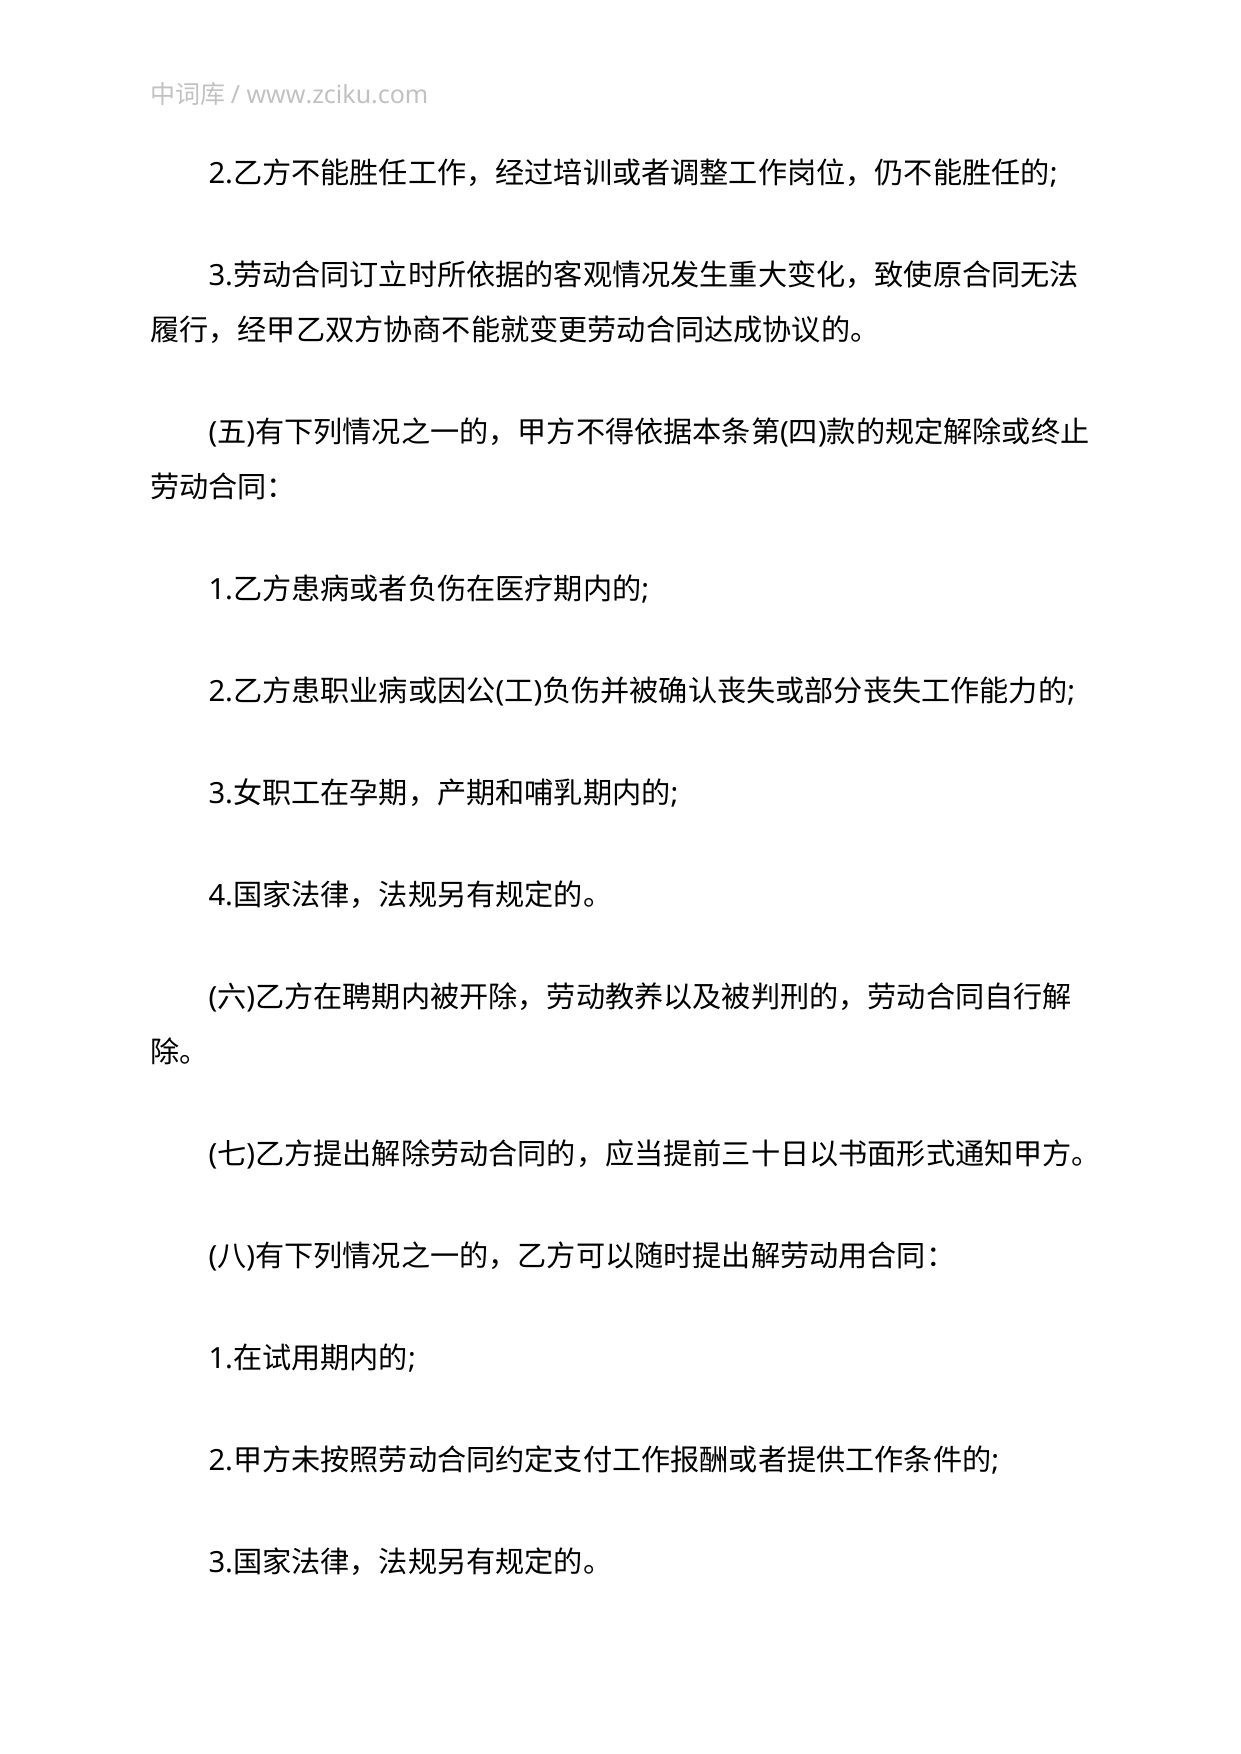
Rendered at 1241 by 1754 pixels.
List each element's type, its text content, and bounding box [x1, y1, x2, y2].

text 2.甲方未按照劳动合同约定支付工作报酬或者提供工作条件的; [150, 1436, 1090, 1478]
text (八)有下列情况之一的，乙方可以随时提出解劳动用合同： [150, 1232, 1090, 1274]
text 1.乙方患病或者负伤在医疗期内的; [150, 566, 1090, 608]
text 3.劳动合同订立时所依据的客观情况发生重大变化，致使原合同无法履行，经甲乙双方协商不能就变更劳动合同达成协议的。 [150, 252, 1090, 349]
text 2.乙方患职业病或因公(工)负伤并被确认丧失或部分丧失工作能力的; [150, 667, 1090, 710]
text (六)乙方在聘期内被开除，劳动教养以及被判刑的，劳动合同自行解除。 [150, 973, 1090, 1071]
text 3.女职工在孕期，产期和哺乳期内的; [150, 769, 1090, 812]
text 3.国家法律，法规另有规定的。 [150, 1538, 1090, 1581]
text 4.国家法律，法规另有规定的。 [150, 871, 1090, 914]
text 2.乙方不能胜任工作，经过培训或者调整工作岗位，仍不能胜任的; [150, 150, 1090, 192]
text (五)有下列情况之一的，甲方不得依据本条第(四)款的规定解除或终止劳动合同： [150, 409, 1090, 506]
text (七)乙方提出解除劳动合同的，应当提前三十日以书面形式通知甲方。 [150, 1130, 1090, 1173]
text 1.在试用期内的; [150, 1334, 1090, 1377]
